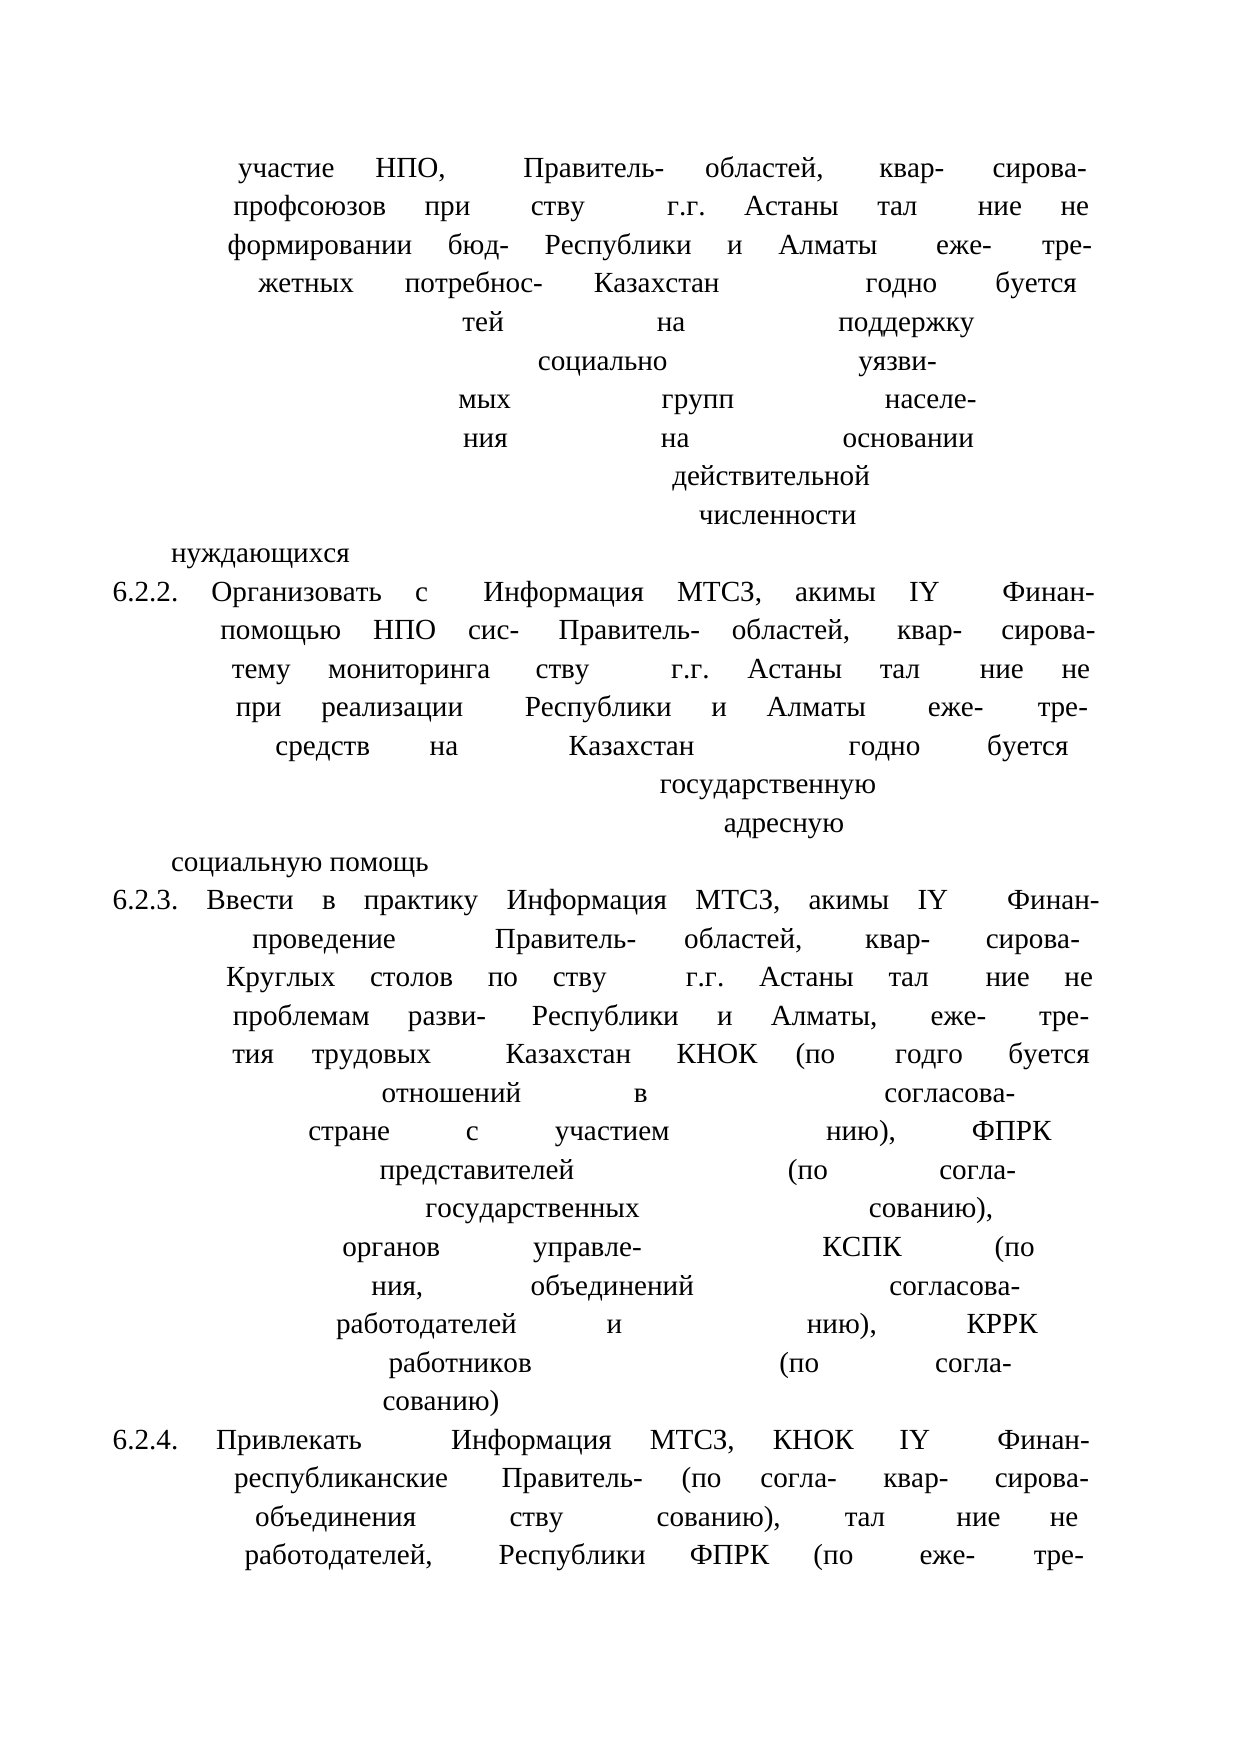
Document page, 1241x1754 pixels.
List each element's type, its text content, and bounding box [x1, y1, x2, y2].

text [112, 1422, 1128, 1571]
text 6.2.3. Ввести в практику Информация МТСЗ, акимы IY Финан- проведение Правитель- областей, квар- сирова- Круглых столов по ству г.г. Астаны тал ние не проблемам разви- Республики и Алматы, еже- тре- тия трудовых Казахстан КНОК (по годго буется отношений в согласова- стране с участием нию), ФПРК представителей (по согла- государственных сованию), органов управле- КСПК (по ния, объединений согласова- работодателей и нию), КРРК работников (по согла- сованию) [112, 882, 1128, 1417]
text 6.2.2. Организовать с Информация МТСЗ, акимы IY Финан- помощью НПО сис- Правитель- областей, квар- сирова- тему мониторинга ству г.г. Астаны тал ние не при реализации Республики и Алматы еже- тре- средств на Казахстан годно буется государственную адресную социальную помощь [112, 574, 1128, 877]
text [112, 150, 1128, 569]
